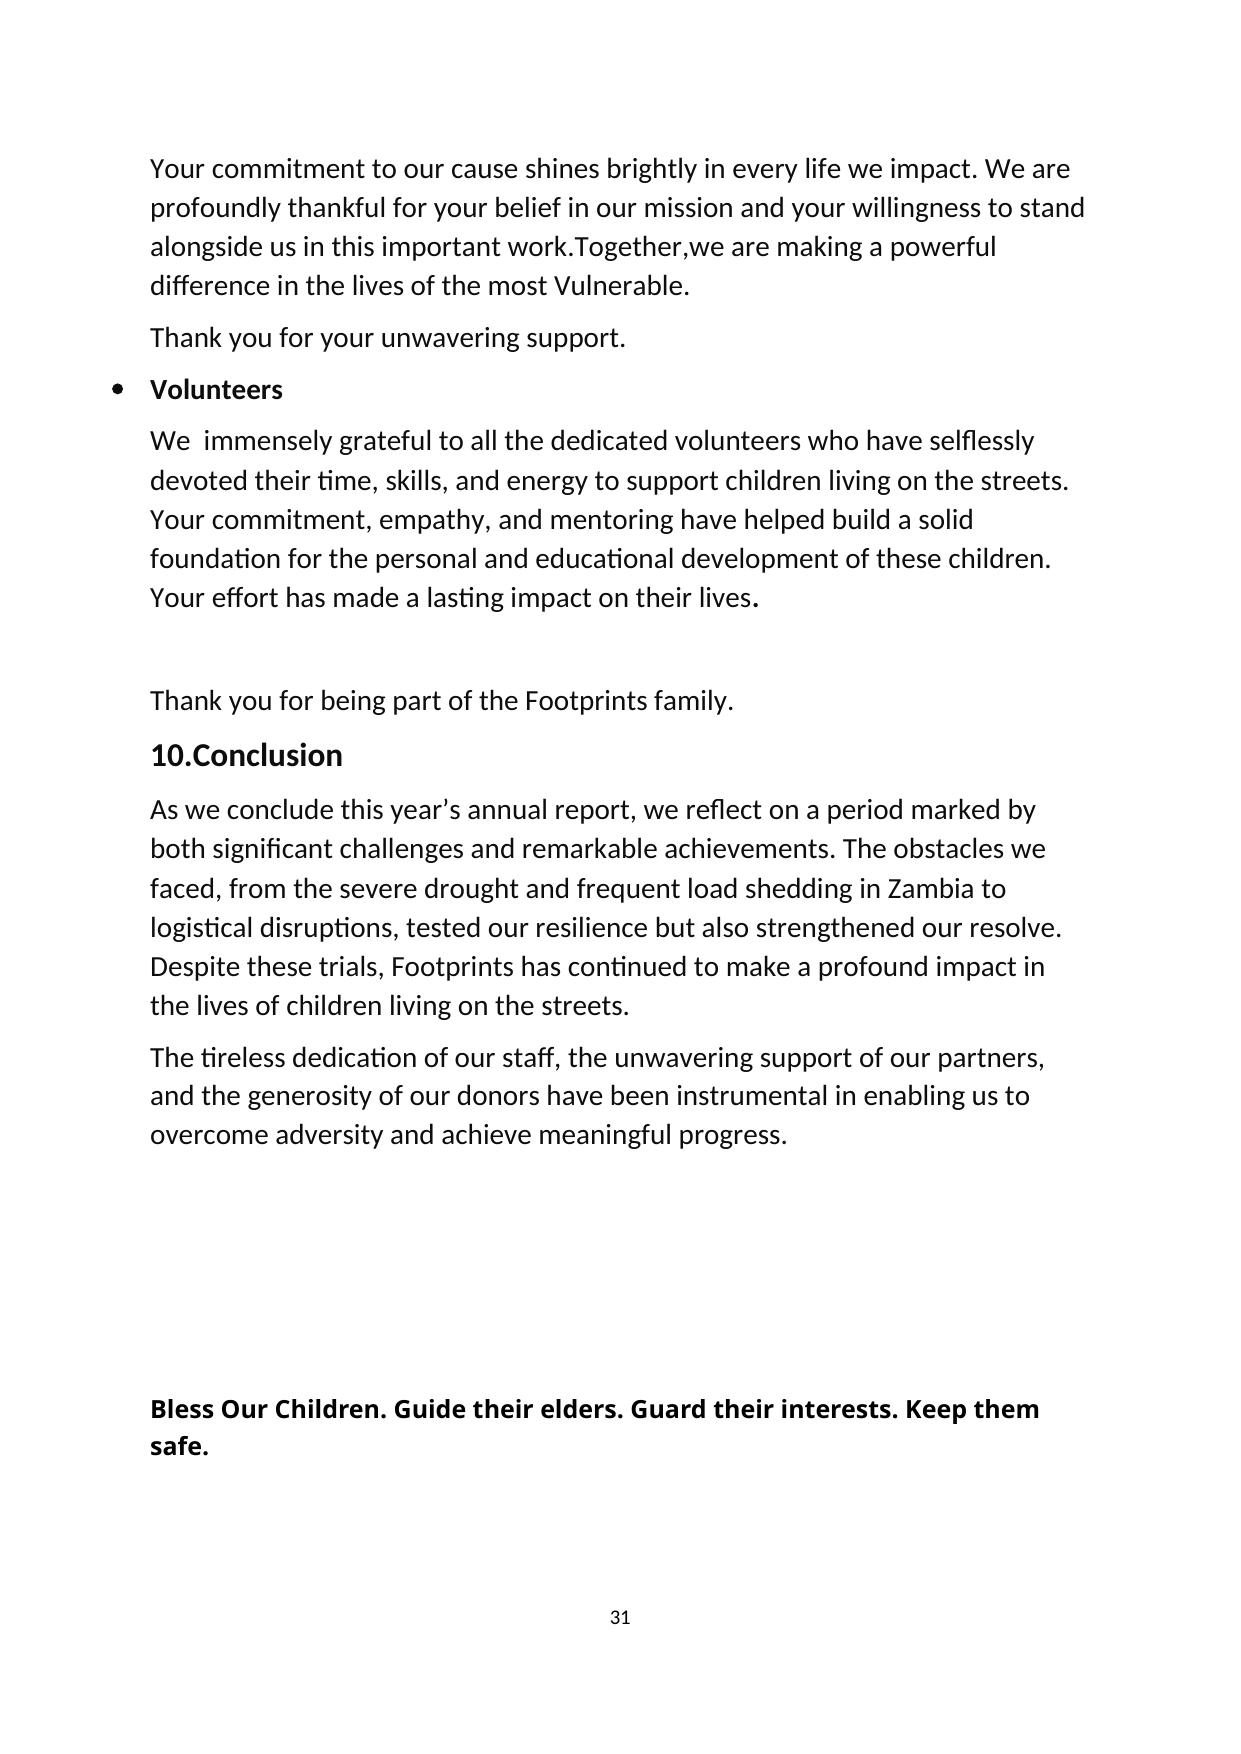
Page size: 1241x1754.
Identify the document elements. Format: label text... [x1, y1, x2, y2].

text The tireless dedication of our staff, the unwavering support of our partners, and the generosity of our donors have been instrumental in enabling us to overcome adversity and achieve meaningful progress. [150, 1039, 1090, 1151]
text Your commitment to our cause shines brightly in every life we impact. We are profoundly thankful for your belief in our mission and your willingness to stand alongside us in this important work.Together,we are making a powerful difference in the lives of the most Vulnerable. [150, 150, 1090, 303]
text Thank you for your unwavering support. [150, 319, 1090, 355]
text As we conclude this year’s annual report, we reflect on a period marked by both significant challenges and remarkable achievements. The obstacles we faced, from the severe drought and frequent load shedding in Zambia to logistical disruptions, tested our resilience but also strengthened our resolve. Despite these trials, Footprints has continued to make a profound impact in the lives of children living on the streets. [150, 791, 1090, 1023]
text We immensely grateful to all the dedicated volunteers who have selflessly devoted their time, skills, and energy to support children living on the streets. Your commitment, empathy, and mentoring have helped build a solid foundation for the personal and educational development of these children. Your effort has made a lasting impact on their lives. [150, 422, 1090, 615]
text 10.Conclusion [150, 734, 1090, 775]
list Volunteers [112, 371, 1090, 406]
text Bless Our Children. Guide their elders. Guard their interests. Keep them safe. [150, 1391, 1090, 1462]
text Thank you for being part of the Footprints family. [150, 682, 1090, 718]
